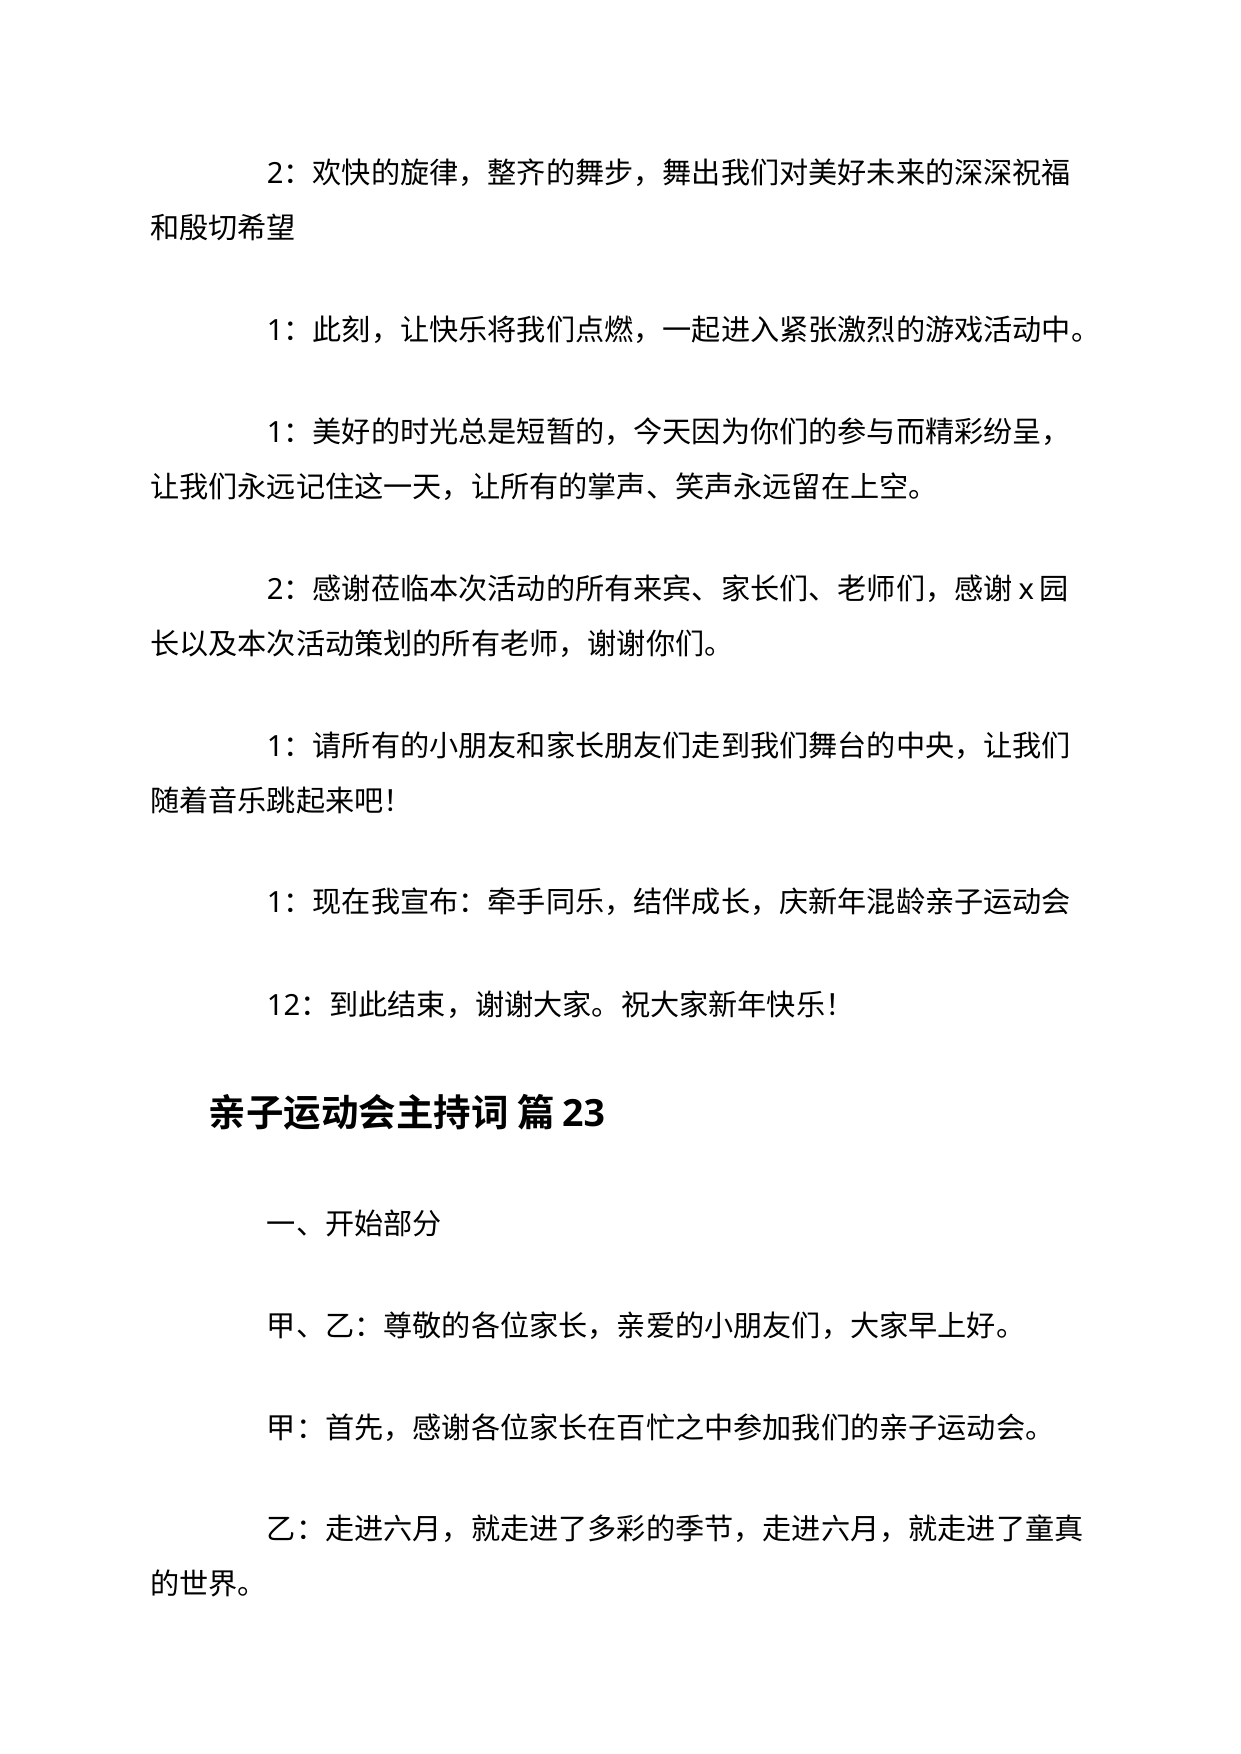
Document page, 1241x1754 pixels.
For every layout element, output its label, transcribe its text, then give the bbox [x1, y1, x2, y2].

text 1：现在我宣布：牵手同乐，结伴成长，庆新年混龄亲子运动会 [150, 879, 1090, 921]
text 甲、乙：尊敬的各位家长，亲爱的小朋友们，大家早上好。 [150, 1302, 1090, 1345]
text 2：欢快的旋律，整齐的舞步，舞出我们对美好未来的深深祝福和殷切希望 [150, 150, 1090, 247]
text 1：请所有的小朋友和家长朋友们走到我们舞台的中央，让我们随着音乐跳起来吧！ [150, 722, 1090, 819]
text 亲子运动会主持词 篇23 [150, 1083, 1090, 1137]
text 1：此刻，让快乐将我们点燃，一起进入紧张激烈的游戏活动中。 [150, 307, 1090, 349]
text 1：美好的时光总是短暂的，今天因为你们的参与而精彩纷呈，让我们永远记住这一天，让所有的掌声、笑声永远留在上空。 [150, 409, 1090, 506]
text 12：到此结束，谢谢大家。祝大家新年快乐！ [150, 981, 1090, 1023]
text 一、开始部分 [150, 1201, 1090, 1243]
text 2：感谢莅临本次活动的所有来宾、家长们、老师们，感谢x园长以及本次活动策划的所有老师，谢谢你们。 [150, 566, 1090, 663]
text 乙：走进六月，就走进了多彩的季节，走进六月，就走进了童真的世界。 [150, 1506, 1090, 1603]
text 甲：首先，感谢各位家长在百忙之中参加我们的亲子运动会。 [150, 1404, 1090, 1446]
